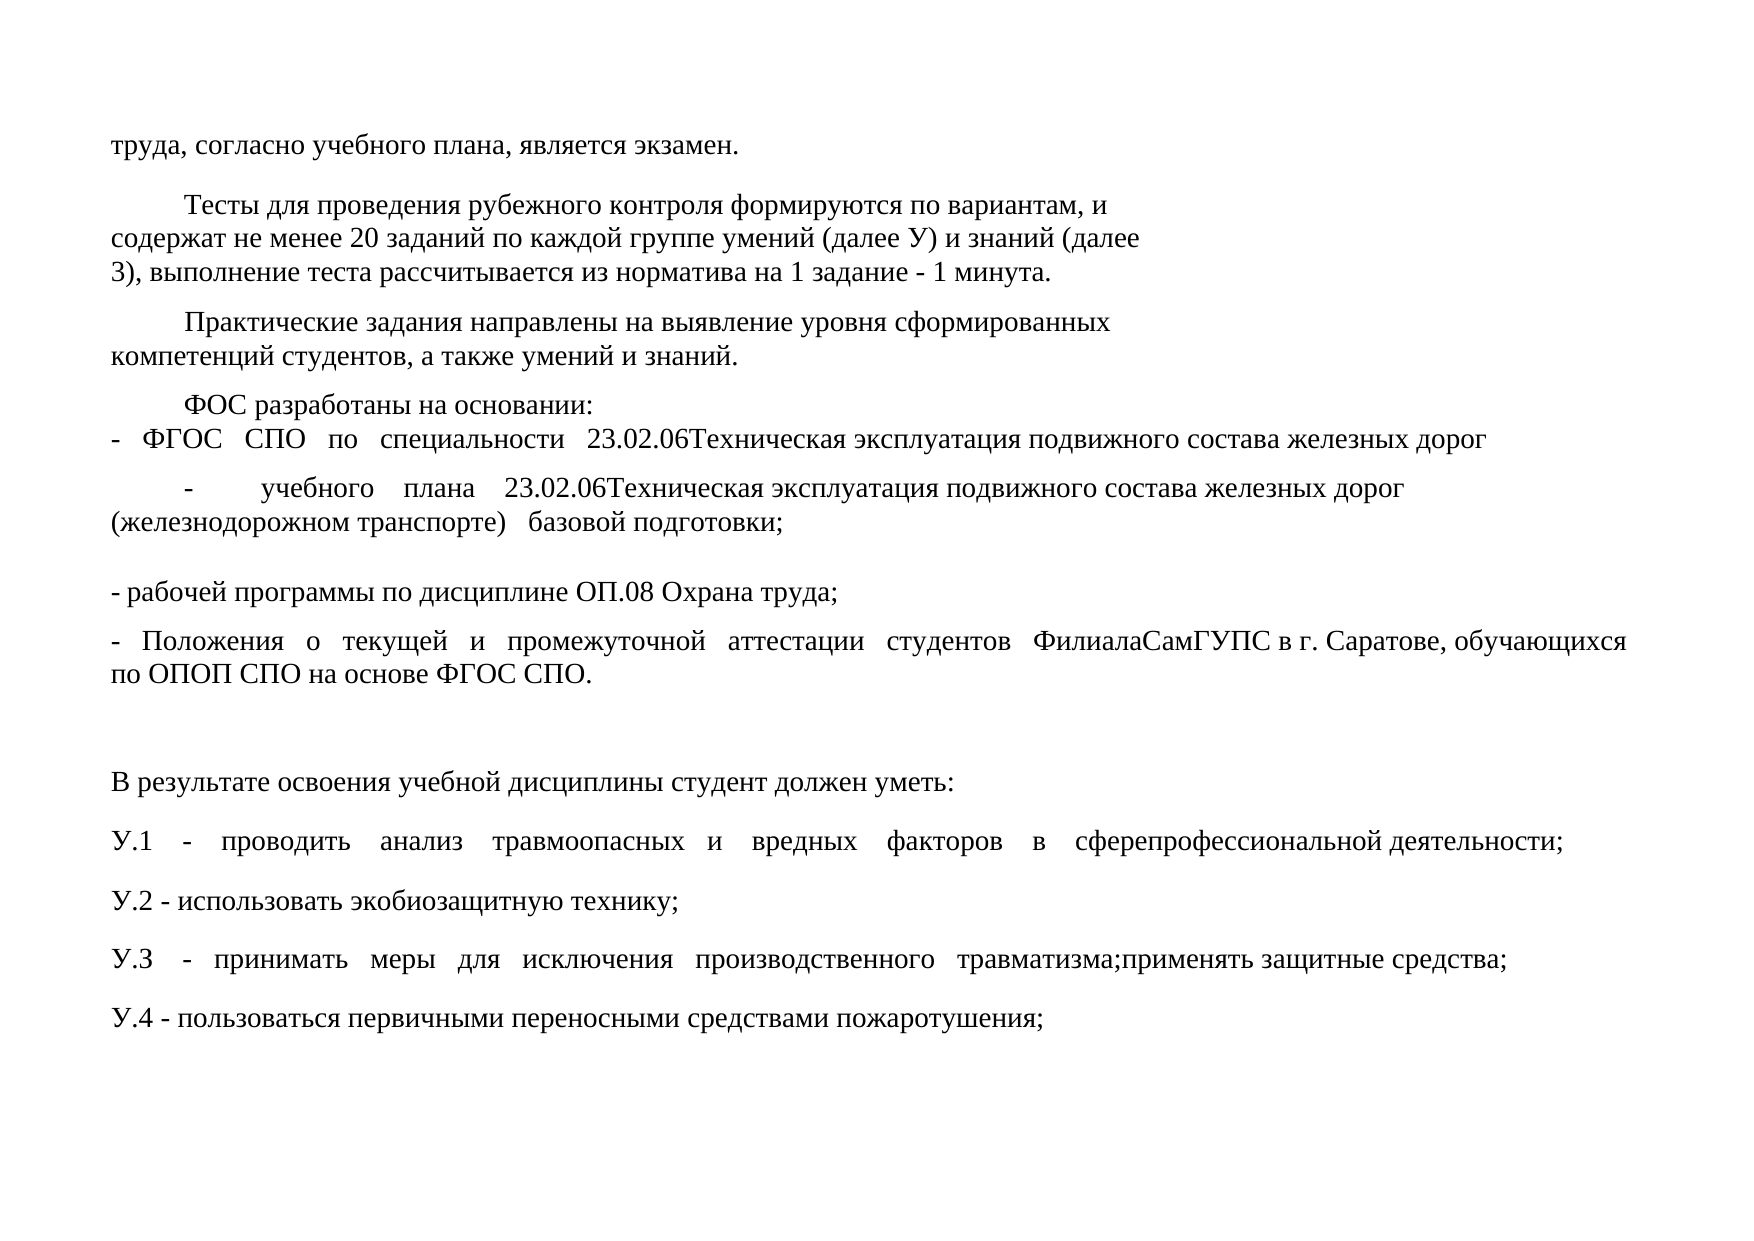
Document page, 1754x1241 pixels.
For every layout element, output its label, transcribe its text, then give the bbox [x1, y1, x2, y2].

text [111, 127, 1643, 161]
text У.4 - пользоваться первичными переносными средствами пожаротушения; [111, 1000, 1643, 1033]
text ФОС разработаны на основании: - ФГОС СПО по специальности 23.02.06Техническая эксплуатация подвижного состава железных дорог [111, 387, 1643, 454]
text У.З - принимать меры для исключения производственного травматизма;применять защитные средства; [111, 941, 1643, 975]
text - рабочей программы по дисциплине ОП.08 Охрана труда; [111, 574, 1643, 607]
text У.2 - использовать экобиозащитную технику; [111, 883, 1643, 916]
text - учебного плана 23.02.06Техническая эксплуатация подвижного состава железных дорог (железнодорожном транспорте) базовой подготовки; [111, 470, 1643, 537]
text Практические задания направлены на выявление уровня сформированных компетенций студентов, а также умений и знаний. [111, 304, 1643, 371]
text У.1 - проводить анализ травмоопасных и вредных факторов в сферепрофессиональной деятельности; [111, 823, 1643, 857]
text Тесты для проведения рубежного контроля формируются по вариантам, и содержат не менее 20 заданий по каждой группе умений (далее У) и знаний (далее 3), выполнение теста рассчитывается из норматива на 1 задание - 1 минута. [111, 187, 1643, 288]
text В результате освоения учебной дисциплины студент должен уметь: [111, 764, 1643, 797]
text - Положения о текущей и промежуточной аттестации студентов ФилиалаСамГУПС в г. Саратове, обучающихся по ОПОП СПО на основе ФГОС СПО. [111, 623, 1643, 690]
